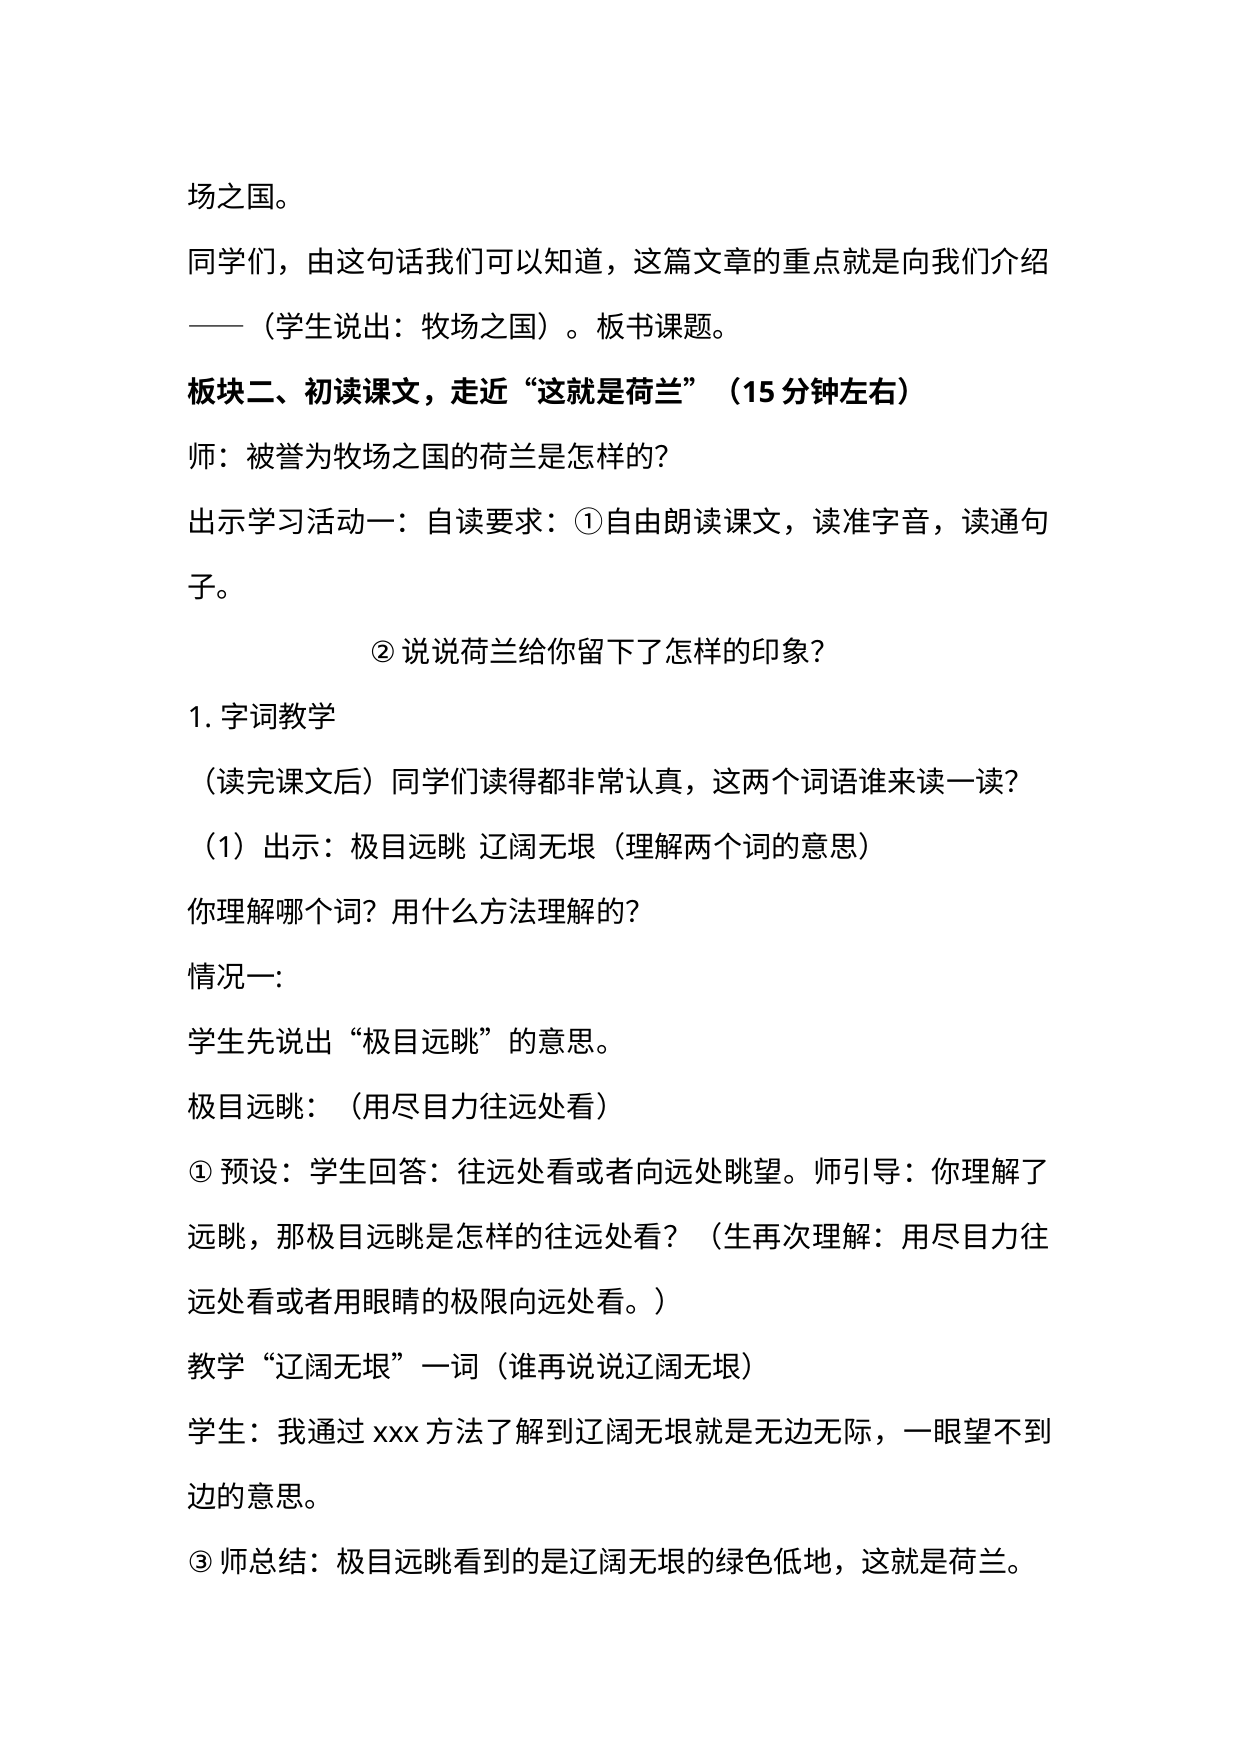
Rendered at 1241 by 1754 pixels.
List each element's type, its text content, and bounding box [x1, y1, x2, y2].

list 出示学习活动一：自读要求：①自由朗读课文，读准字音，读通句子。 [187, 487, 1053, 617]
list ①预设：学生回答：往远处看或者向远处眺望。师引导：你理解了远眺，那极目远眺是怎样的往远处看？（生再次理解：用尽目力往远处看或者用眼睛的极限向远处看。） [187, 1137, 1053, 1332]
list ③师总结：极目远眺看到的是辽阔无垠的绿色低地，这就是荷兰。 [187, 1527, 1053, 1592]
list 学生先说出“极目远眺”的意思。 [187, 1007, 1053, 1072]
list 极目远眺：（用尽目力往远处看） [187, 1072, 1053, 1137]
list 板块二、初读课文，走近“这就是荷兰”（15分钟左右） [187, 357, 1053, 422]
list 你理解哪个词？用什么方法理解的？ [187, 877, 1053, 942]
list 学生：我通过xxx方法了解到辽阔无垠就是无边无际，一眼望不到边的意思。 [187, 1397, 1053, 1527]
list 同学们，由这句话我们可以知道，这篇文章的重点就是向我们介绍——（学生说出：牧场之国）。板书课题。 [187, 227, 1053, 357]
list 字词教学 [187, 682, 1053, 747]
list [187, 162, 1053, 227]
list （读完课文后）同学们读得都非常认真，这两个词语谁来读一读？ [187, 747, 1053, 812]
list ②说说荷兰给你留下了怎样的印象？ [187, 617, 1053, 682]
list 情况一: [187, 942, 1053, 1007]
list 师：被誉为牧场之国的荷兰是怎样的？ [187, 422, 1053, 487]
list 教学“辽阔无垠”一词（谁再说说辽阔无垠） [187, 1332, 1053, 1397]
list （1）出示：极目远眺 辽阔无垠（理解两个词的意思） [187, 812, 1053, 877]
